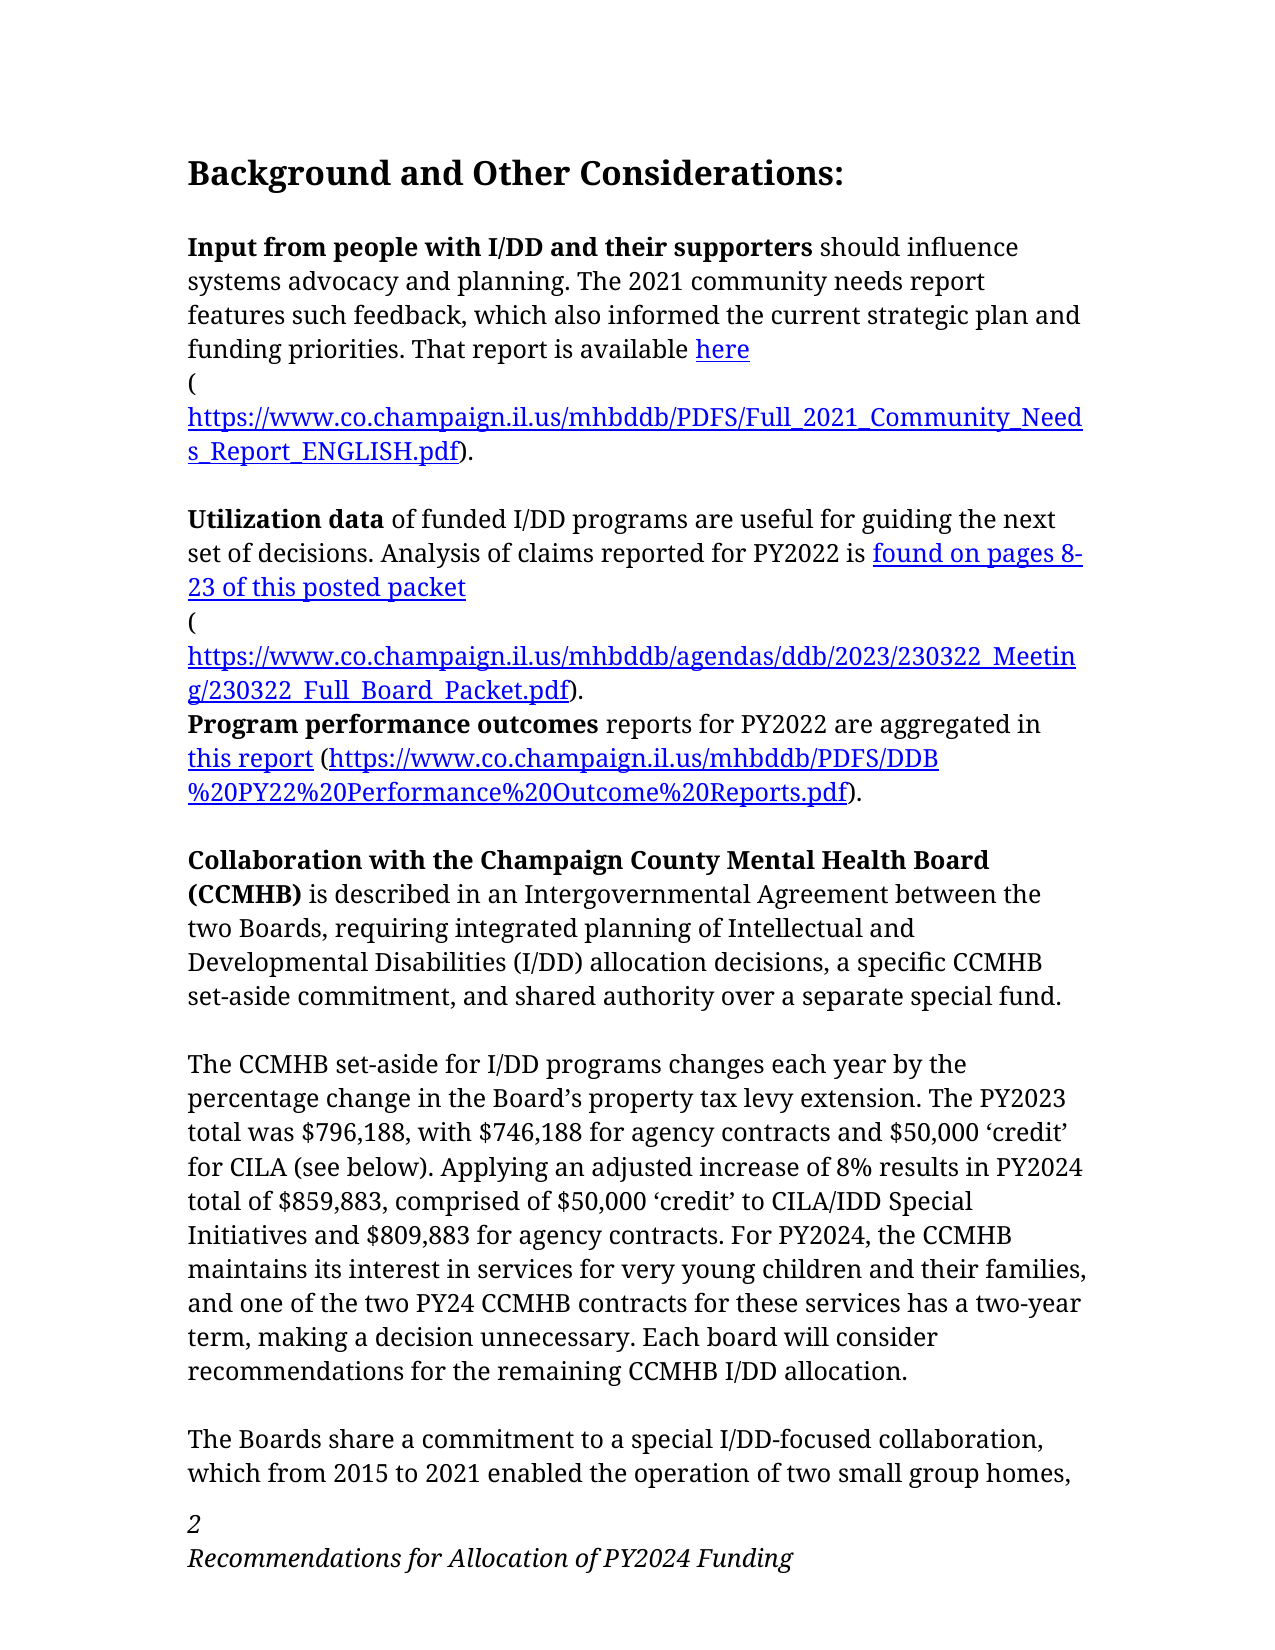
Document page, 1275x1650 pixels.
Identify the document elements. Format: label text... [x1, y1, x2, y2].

text Utilization data of funded I/DD programs are useful for guiding the next set of decisions. Analysis of claims reported for PY2022 is found on pages 8-23 of this posted packet (https://www.co.champaign.il.us/mhbddb/agendas/ddb/2023/230322_Meeting/230322_Full_Board_Packet.pdf). [187, 502, 1087, 706]
text Program performance outcomes reports for PY2022 are aggregated in this report (https://www.co.champaign.il.us/mhbddb/PDFS/DDB%20PY22%20Performance%20Outcome%20Reports.pdf). [187, 706, 1087, 808]
text The CCMHB set-aside for I/DD programs changes each year by the percentage change in the Board’s property tax levy extension. The PY2023 total was $796,188, with $746,188 for agency contracts and $50,000 ‘credit’ for CILA (see below). Applying an adjusted increase of 8% results in PY2024 total of $859,883, comprised of $50,000 ‘credit’ to CILA/IDD Special Initiatives and $809,883 for agency contracts. For PY2024, the CCMHB maintains its interest in services for very young children and their families, and one of the two PY24 CCMHB contracts for these services has a two-year term, making a decision unnecessary. Each board will consider recommendations for the remaining CCMHB I/DD allocation. [187, 1047, 1087, 1388]
subtitle Background and Other Considerations: [187, 150, 1087, 195]
text Collaboration with the Champaign County Mental Health Board (CCMHB) is described in an Intergovernmental Agreement between the two Boards, requiring integrated planning of Intellectual and Developmental Disabilities (I/DD) allocation decisions, a specific CCMHB set-aside commitment, and shared authority over a separate special fund. [187, 843, 1087, 1013]
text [187, 1422, 1087, 1490]
text Input from people with I/DD and their supporters should influence systems advocacy and planning. The 2021 community needs report features such feedback, which also informed the current strategic plan and funding priorities. That report is available here (https://www.co.champaign.il.us/mhbddb/PDFS/Full_2021_Community_Needs_Report_ENGLISH.pdf). [187, 229, 1087, 468]
